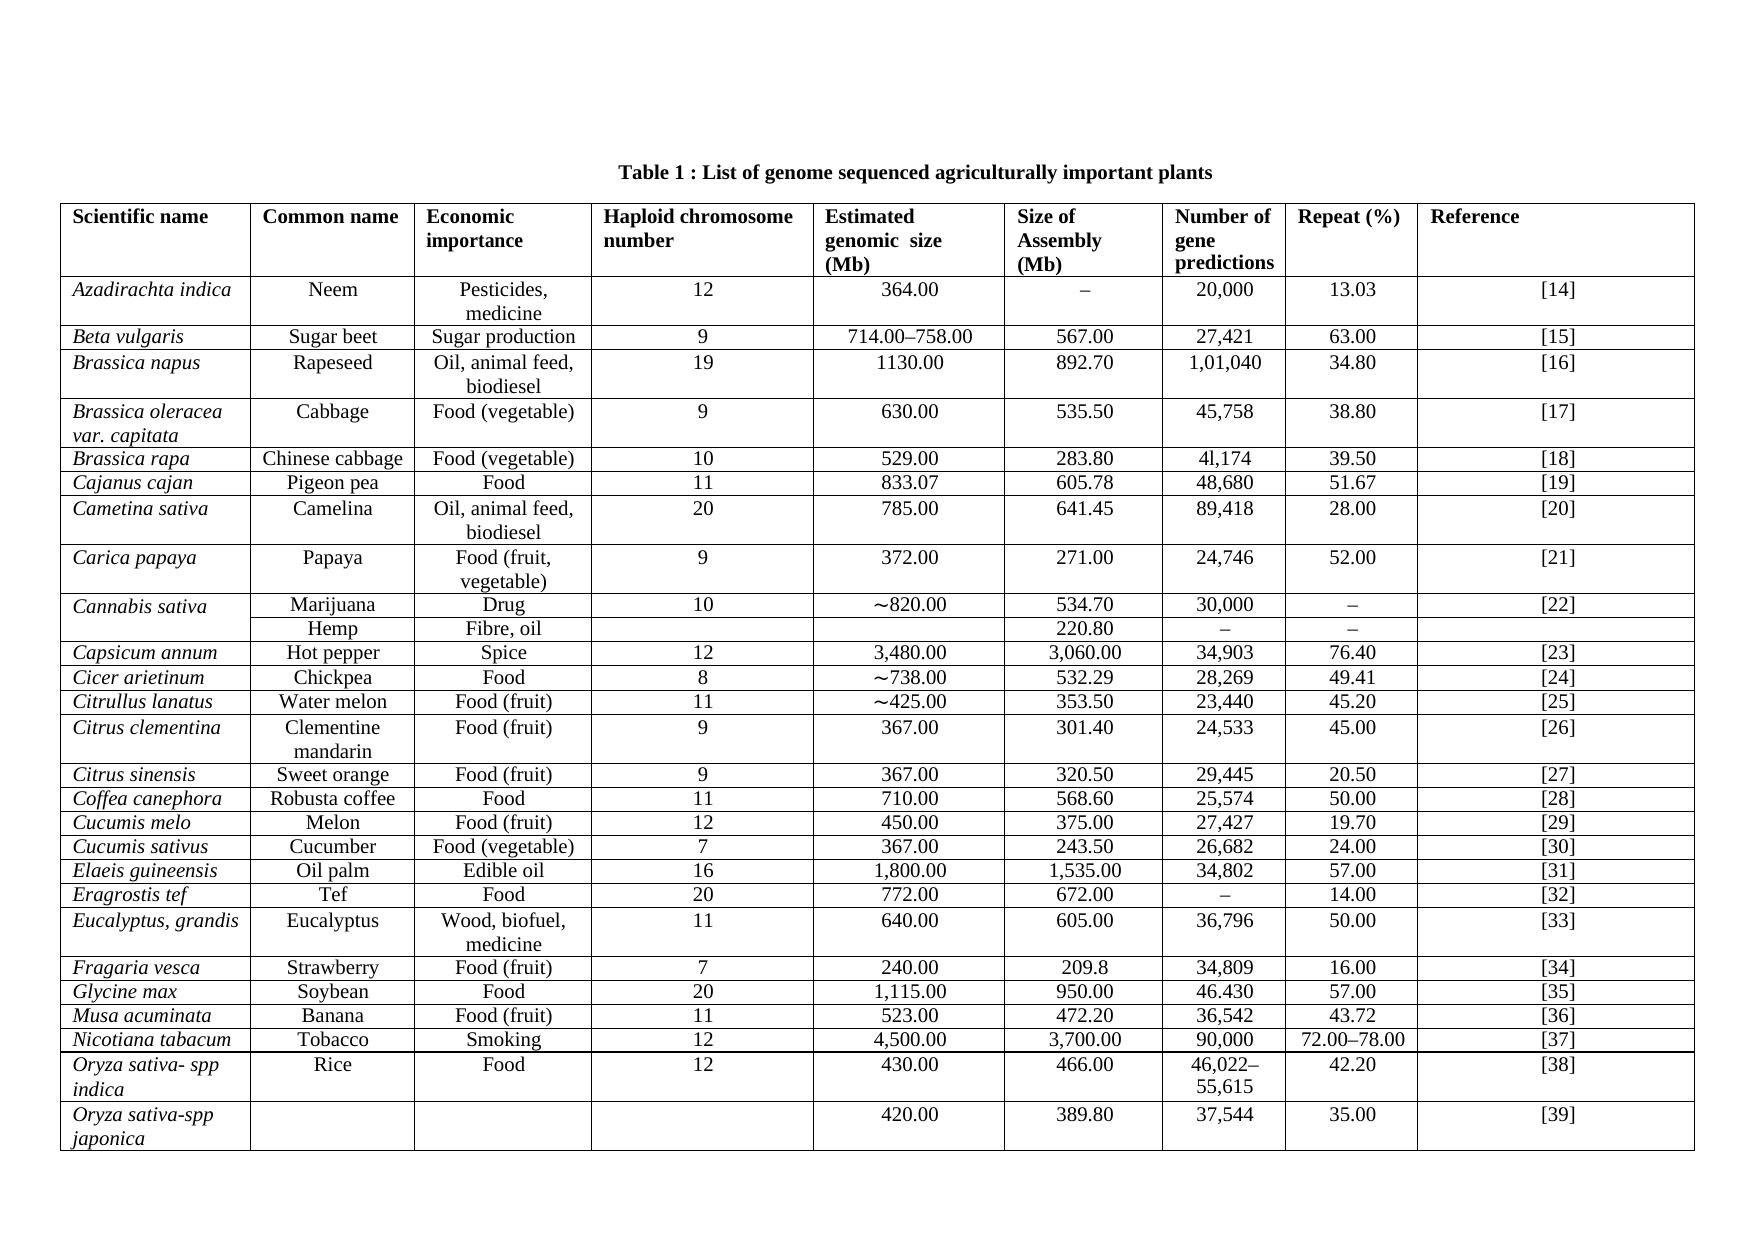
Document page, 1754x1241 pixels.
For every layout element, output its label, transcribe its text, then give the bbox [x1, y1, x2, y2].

table_cell 10 [592, 594, 813, 617]
table_cell 372.00 [814, 545, 1004, 593]
table_cell 34,903 [1163, 642, 1285, 665]
table_cell 35.00 [1286, 1102, 1417, 1150]
table_cell 23,440 [1163, 691, 1285, 714]
table_cell 12 [592, 1029, 813, 1051]
table_cell Food (fruit) [415, 691, 591, 714]
table_cell [27] [1418, 764, 1694, 787]
table_cell Eucalyptus [251, 908, 414, 956]
table_cell Nicotiana tabacum [61, 1029, 250, 1051]
table_cell Sugar production [415, 326, 591, 349]
table_cell 4,500.00 [814, 1029, 1004, 1051]
table_cell 1130.00 [814, 350, 1004, 398]
table_cell 472.20 [1005, 1005, 1162, 1027]
table_cell [24] [1418, 666, 1694, 689]
table_cell Musa acuminata [61, 1005, 250, 1027]
table_cell ∼425.00 [814, 691, 1004, 714]
table_cell 51.67 [1286, 472, 1417, 495]
table_cell ∼738.00 [814, 666, 1004, 689]
table_cell 4l,174 [1163, 448, 1285, 471]
table_cell 11 [592, 788, 813, 811]
table_cell Food (fruit) [415, 1005, 591, 1027]
table_cell 640.00 [814, 908, 1004, 956]
table_cell 9 [592, 545, 813, 593]
table_cell [34] [1418, 957, 1694, 980]
table_cell 14.00 [1286, 884, 1417, 907]
table_cell Elaeis guineensis [61, 860, 250, 883]
table_cell Food (fruit) [415, 812, 591, 835]
table_cell Robusta coffee [251, 788, 414, 811]
table_cell 12 [592, 812, 813, 835]
table_cell Fragaria vesca [61, 957, 250, 980]
table_cell 20 [592, 496, 813, 544]
table_cell 772.00 [814, 884, 1004, 907]
table_cell 367.00 [814, 836, 1004, 859]
table_cell Sugar beet [251, 326, 414, 349]
table_cell 240.00 [814, 957, 1004, 980]
table_cell Capsicum annum [61, 642, 250, 665]
table_cell Citrus sinensis [61, 764, 250, 787]
table_cell 7 [592, 957, 813, 980]
table_cell Food [415, 472, 591, 495]
table_cell Food (fruit) [415, 764, 591, 787]
table_cell 605.00 [1005, 908, 1162, 956]
table_cell 20 [592, 884, 813, 907]
table_cell 535.50 [1005, 399, 1162, 447]
table_cell 1,115.00 [814, 981, 1004, 1004]
table_cell 714.00–758.00 [814, 326, 1004, 349]
table_cell [22] [1418, 594, 1694, 617]
table_cell 11 [592, 1005, 813, 1027]
table_cell Cabbage [251, 399, 414, 447]
table_header Economic importance [415, 204, 591, 276]
table_cell 420.00 [814, 1102, 1004, 1150]
table_cell 57.00 [1286, 860, 1417, 883]
table_cell 11 [592, 908, 813, 956]
table_cell 220.80 [1005, 618, 1162, 641]
table_cell [592, 618, 813, 641]
table_cell [1418, 618, 1694, 641]
table_cell [814, 618, 1004, 641]
table_cell [15] [1418, 326, 1694, 349]
table_cell Sweet orange [251, 764, 414, 787]
table_cell [38] [1418, 1053, 1694, 1101]
table_cell – [1163, 618, 1285, 641]
table_cell 30,000 [1163, 594, 1285, 617]
table_cell Hot pepper [251, 642, 414, 665]
table_cell 45,758 [1163, 399, 1285, 447]
table_cell 367.00 [814, 764, 1004, 787]
table_cell [251, 1102, 414, 1150]
table_cell Oil palm [251, 860, 414, 883]
table_cell Cicer arietinum [61, 666, 250, 689]
table_cell – [1163, 884, 1285, 907]
table_cell 36,542 [1163, 1005, 1285, 1027]
table_cell Clementine mandarin [251, 715, 414, 763]
table_cell 37,544 [1163, 1102, 1285, 1150]
table_cell 466.00 [1005, 1053, 1162, 1101]
table_cell 45.20 [1286, 691, 1417, 714]
table_cell [33] [1418, 908, 1694, 956]
table_cell 46.430 [1163, 981, 1285, 1004]
table_cell 11 [592, 472, 813, 495]
subtitle Table 1 : List of genome sequenced agriculturally important plants [618, 160, 1706, 184]
table_cell 209.8 [1005, 957, 1162, 980]
table_cell 243.50 [1005, 836, 1162, 859]
table_cell Pigeon pea [251, 472, 414, 495]
table_cell 3,060.00 [1005, 642, 1162, 665]
table_cell Oil, animal feed, biodiesel [415, 496, 591, 544]
table_cell 42.20 [1286, 1053, 1417, 1101]
table_cell 12 [592, 642, 813, 665]
table_cell [23] [1418, 642, 1694, 665]
table_cell Food (fruit) [415, 957, 591, 980]
table_cell Cajanus cajan [61, 472, 250, 495]
table_header Number of gene predictions [1163, 204, 1285, 276]
table_cell 1,535.00 [1005, 860, 1162, 883]
table_cell 46,022– 55,615 [1163, 1053, 1285, 1101]
table_cell 27,421 [1163, 326, 1285, 349]
table_cell 430.00 [814, 1053, 1004, 1101]
table_cell Spice [415, 642, 591, 665]
table_cell 9 [592, 399, 813, 447]
table_cell 90,000 [1163, 1029, 1285, 1051]
table_header Reference [1418, 204, 1694, 276]
table_cell [20] [1418, 496, 1694, 544]
table_cell 3,480.00 [814, 642, 1004, 665]
table_cell 34.80 [1286, 350, 1417, 398]
table_cell Eucalyptus, grandis [61, 908, 250, 956]
table_cell Oryza sativa- spp indica [61, 1053, 250, 1101]
table_cell Food [415, 981, 591, 1004]
table_cell 532.29 [1005, 666, 1162, 689]
table_cell 63.00 [1286, 326, 1417, 349]
table_cell 26,682 [1163, 836, 1285, 859]
table_cell 283.80 [1005, 448, 1162, 471]
table_cell 9 [592, 764, 813, 787]
table_header Repeat (%) [1286, 204, 1417, 276]
table_cell Food [415, 1053, 591, 1101]
table_cell Tef [251, 884, 414, 907]
table_cell 641.45 [1005, 496, 1162, 544]
table_cell Drug [415, 594, 591, 617]
table_cell 39.50 [1286, 448, 1417, 471]
table_cell Chinese cabbage [251, 448, 414, 471]
table_cell Beta vulgaris [61, 326, 250, 349]
table_cell Hemp [251, 618, 414, 641]
table_cell Tobacco [251, 1029, 414, 1051]
table_cell 38.80 [1286, 399, 1417, 447]
table_cell 50.00 [1286, 788, 1417, 811]
table_cell [26] [1418, 715, 1694, 763]
table_cell Neem [251, 277, 414, 325]
table_cell Coffea canephora [61, 788, 250, 811]
table_cell Papaya [251, 545, 414, 593]
table_cell Marijuana [251, 594, 414, 617]
table_cell 28,269 [1163, 666, 1285, 689]
table_cell 20 [592, 981, 813, 1004]
table_cell [17] [1418, 399, 1694, 447]
table_cell 672.00 [1005, 884, 1162, 907]
table_cell Brassica oleracea var. capitata [61, 399, 250, 447]
table_cell Food (vegetable) [415, 399, 591, 447]
table_header Size of Assembly (Mb) [1005, 204, 1162, 276]
table_cell [31] [1418, 860, 1694, 883]
table_cell 9 [592, 326, 813, 349]
table_cell Citrus clementina [61, 715, 250, 763]
table_cell 24,533 [1163, 715, 1285, 763]
table_cell Melon [251, 812, 414, 835]
table_cell 320.50 [1005, 764, 1162, 787]
table_cell 72.00–78.00 [1286, 1029, 1417, 1051]
table_cell Banana [251, 1005, 414, 1027]
table_cell [19] [1418, 472, 1694, 495]
table_header Estimated genomic size (Mb) [814, 204, 1004, 276]
table_cell Eragrostis tef [61, 884, 250, 907]
table_cell Edible oil [415, 860, 591, 883]
table_cell 12 [592, 277, 813, 325]
table_cell 364.00 [814, 277, 1004, 325]
table_cell 48,680 [1163, 472, 1285, 495]
table_cell 28.00 [1286, 496, 1417, 544]
table_cell Brassica rapa [61, 448, 250, 471]
table_cell 367.00 [814, 715, 1004, 763]
table_cell [25] [1418, 691, 1694, 714]
table_cell Rapeseed [251, 350, 414, 398]
table_cell Chickpea [251, 666, 414, 689]
table_cell Cannabis sativa [61, 594, 250, 641]
table_cell 523.00 [814, 1005, 1004, 1027]
table_cell 24,746 [1163, 545, 1285, 593]
table_cell Food [415, 788, 591, 811]
table_cell 568.60 [1005, 788, 1162, 811]
table_cell 34,809 [1163, 957, 1285, 980]
table_cell Wood, biofuel, medicine [415, 908, 591, 956]
table_cell 534.70 [1005, 594, 1162, 617]
table_cell 567.00 [1005, 326, 1162, 349]
table_cell [16] [1418, 350, 1694, 398]
table_cell [39] [1418, 1102, 1694, 1150]
table_cell [30] [1418, 836, 1694, 859]
table_cell 785.00 [814, 496, 1004, 544]
table_cell 389.80 [1005, 1102, 1162, 1150]
table_cell Food (fruit, vegetable) [415, 545, 591, 593]
table_cell Rice [251, 1053, 414, 1101]
table_cell – [1005, 277, 1162, 325]
table_cell 9 [592, 715, 813, 763]
table_cell Cametina sativa [61, 496, 250, 544]
table_cell [35] [1418, 981, 1694, 1004]
table_cell 10 [592, 448, 813, 471]
table_cell 36,796 [1163, 908, 1285, 956]
table_cell 20,000 [1163, 277, 1285, 325]
table_cell Pesticides, medicine [415, 277, 591, 325]
table_cell [32] [1418, 884, 1694, 907]
table_cell Fibre, oil [415, 618, 591, 641]
table_cell 19 [592, 350, 813, 398]
table_cell Food (fruit) [415, 715, 591, 763]
table_cell Citrullus lanatus [61, 691, 250, 714]
table_cell 57.00 [1286, 981, 1417, 1004]
table_cell Brassica napus [61, 350, 250, 398]
table_cell Food (vegetable) [415, 448, 591, 471]
table_cell [29] [1418, 812, 1694, 835]
table_cell 450.00 [814, 812, 1004, 835]
table_cell [592, 1102, 813, 1150]
table_cell Oryza sativa-spp japonica [61, 1102, 250, 1150]
table_cell 16.00 [1286, 957, 1417, 980]
table_cell 43.72 [1286, 1005, 1417, 1027]
table_cell 529.00 [814, 448, 1004, 471]
table_cell Water melon [251, 691, 414, 714]
table_cell 630.00 [814, 399, 1004, 447]
table_cell 45.00 [1286, 715, 1417, 763]
table_cell Food [415, 666, 591, 689]
table_cell 353.50 [1005, 691, 1162, 714]
table_cell 3,700.00 [1005, 1029, 1162, 1051]
table_cell Azadirachta indica [61, 277, 250, 325]
table_cell [28] [1418, 788, 1694, 811]
table_cell 833.07 [814, 472, 1004, 495]
table_cell 950.00 [1005, 981, 1162, 1004]
table_cell [37] [1418, 1029, 1694, 1051]
table_cell 301.40 [1005, 715, 1162, 763]
table_cell Glycine max [61, 981, 250, 1004]
table_cell 16 [592, 860, 813, 883]
table_cell 50.00 [1286, 908, 1417, 956]
table_cell Cucumber [251, 836, 414, 859]
table_cell 20.50 [1286, 764, 1417, 787]
table_cell Strawberry [251, 957, 414, 980]
table_cell 1,01,040 [1163, 350, 1285, 398]
table_cell [14] [1418, 277, 1694, 325]
table_cell [21] [1418, 545, 1694, 593]
table_cell 710.00 [814, 788, 1004, 811]
table_cell Camelina [251, 496, 414, 544]
table_cell [18] [1418, 448, 1694, 471]
table_cell 29,445 [1163, 764, 1285, 787]
table_cell 892.70 [1005, 350, 1162, 398]
table_header Scientific name [61, 204, 250, 276]
table_cell Food (vegetable) [415, 836, 591, 859]
table_cell 19.70 [1286, 812, 1417, 835]
table_cell 7 [592, 836, 813, 859]
table_cell 8 [592, 666, 813, 689]
table_cell 76.40 [1286, 642, 1417, 665]
table_cell Cucumis melo [61, 812, 250, 835]
table_header Haploid chromosome number [592, 204, 813, 276]
table_cell 27,427 [1163, 812, 1285, 835]
table_cell 34,802 [1163, 860, 1285, 883]
table_cell 25,574 [1163, 788, 1285, 811]
table_cell 24.00 [1286, 836, 1417, 859]
table_cell 375.00 [1005, 812, 1162, 835]
table_cell [36] [1418, 1005, 1694, 1027]
table_cell – [1286, 594, 1417, 617]
table_cell Carica papaya [61, 545, 250, 593]
table_cell 605.78 [1005, 472, 1162, 495]
table_cell 52.00 [1286, 545, 1417, 593]
table_cell Smoking [415, 1029, 591, 1051]
table_cell 11 [592, 691, 813, 714]
table_cell 12 [592, 1053, 813, 1101]
table_cell 89,418 [1163, 496, 1285, 544]
table_cell 271.00 [1005, 545, 1162, 593]
table_cell Food [415, 884, 591, 907]
table_cell 13.03 [1286, 277, 1417, 325]
table_cell Oil, animal feed, biodiesel [415, 350, 591, 398]
table_cell [415, 1102, 591, 1150]
table_header Common name [251, 204, 414, 276]
table_cell Soybean [251, 981, 414, 1004]
table_cell – [1286, 618, 1417, 641]
table_cell Cucumis sativus [61, 836, 250, 859]
table_cell ∼820.00 [814, 594, 1004, 617]
table_cell 1,800.00 [814, 860, 1004, 883]
table_cell 49.41 [1286, 666, 1417, 689]
